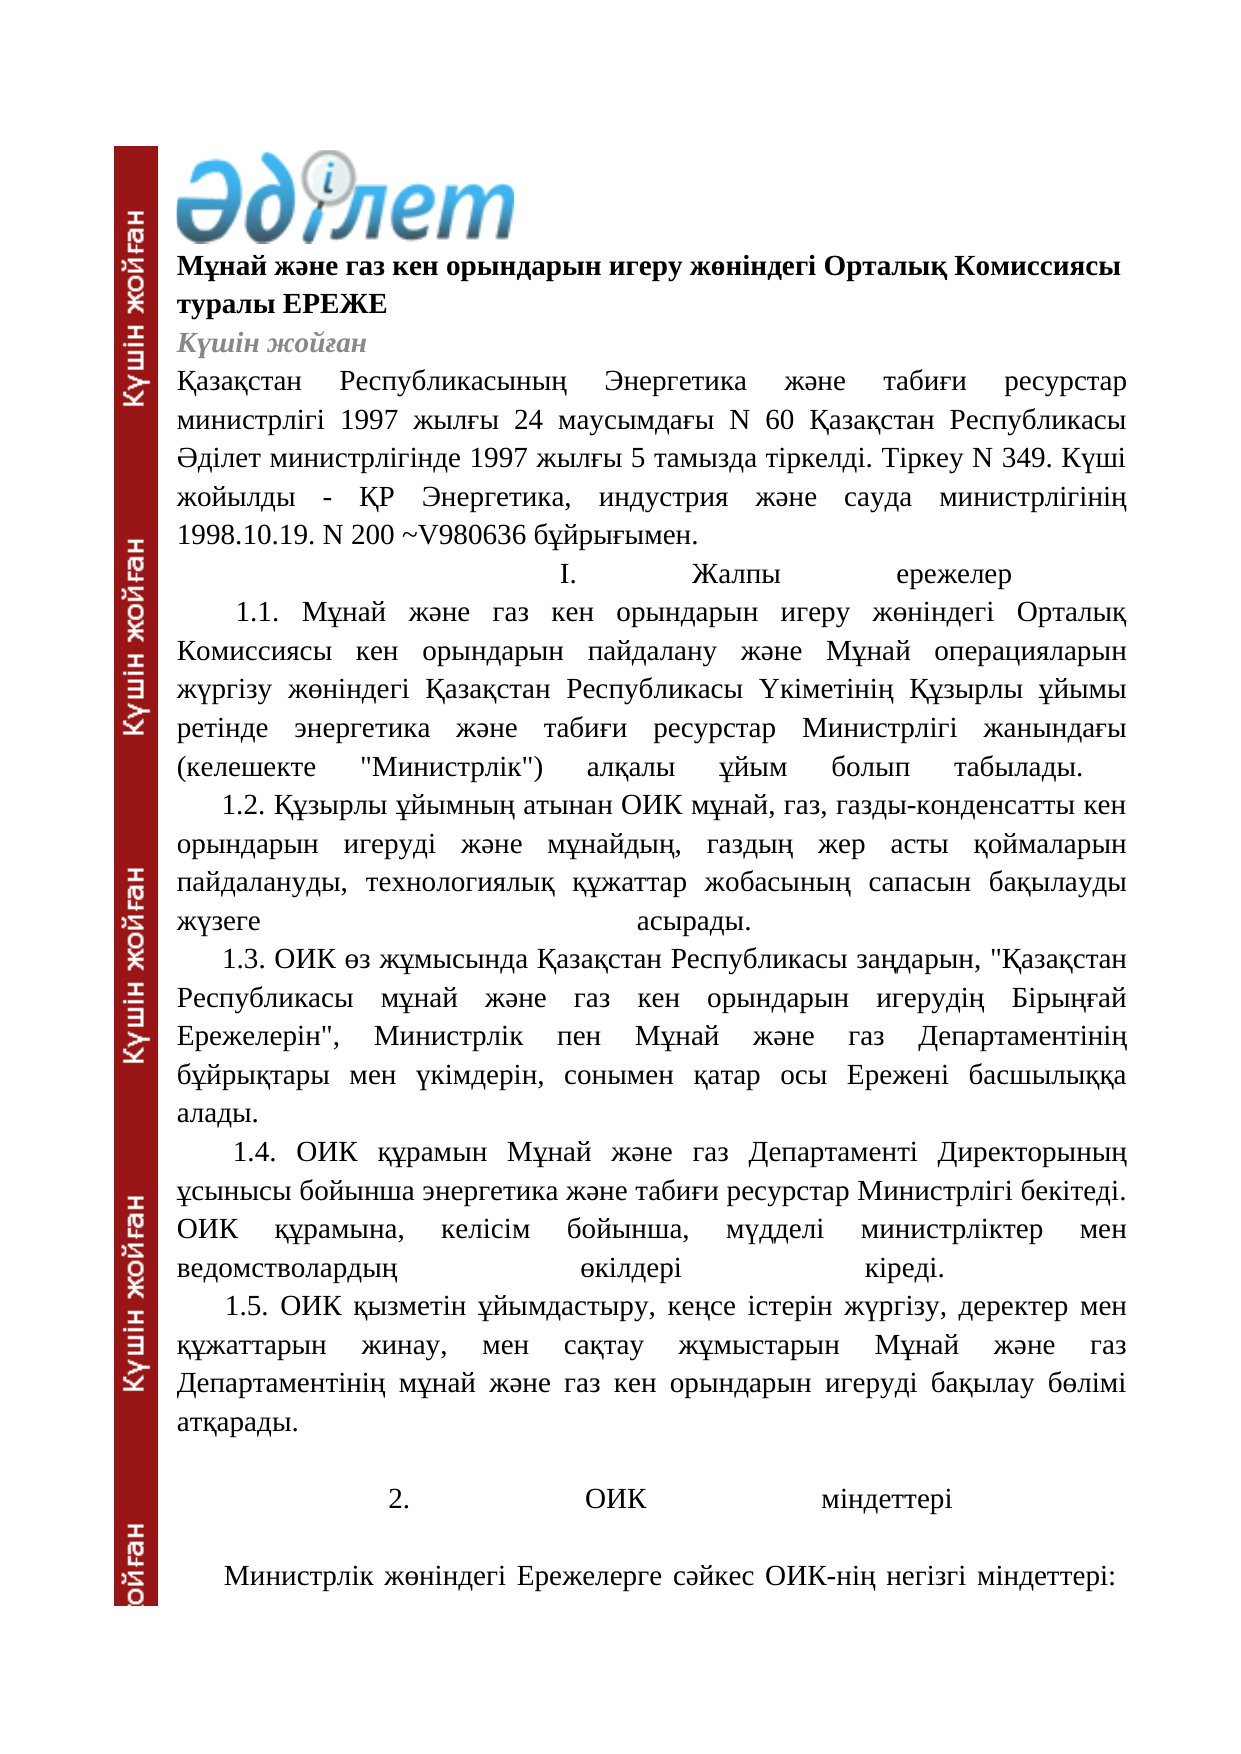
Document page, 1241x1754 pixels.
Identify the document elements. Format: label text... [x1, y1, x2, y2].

picture [114, 320, 158, 325]
text Мұнай және газ кен орындарын игеру жөнiндегi Орталық Комиссиясы туралы ЕРЕЖЕ [112, 248, 1128, 320]
text Күшін жойған [112, 325, 1128, 358]
picture [176, 150, 515, 244]
picture [114, 358, 158, 363]
picture [114, 146, 158, 248]
text Қазақстан Республикасының Энергетика және табиғи ресурстар министрлiгi 1997 жылғы 24 маусымдағы N 60 Қазақстан Республикасы Әділет министрлігінде 1997 жылғы 5 тамызда тіркелді. Тіркеу N 349. Күші жойылды - ҚР Энергетика, индустрия және сауда министрлігінің 1998.10.19. N 200 ~V980636 бұйрығымен. [112, 363, 1128, 551]
picture [114, 551, 158, 556]
picture [114, 1592, 158, 1606]
